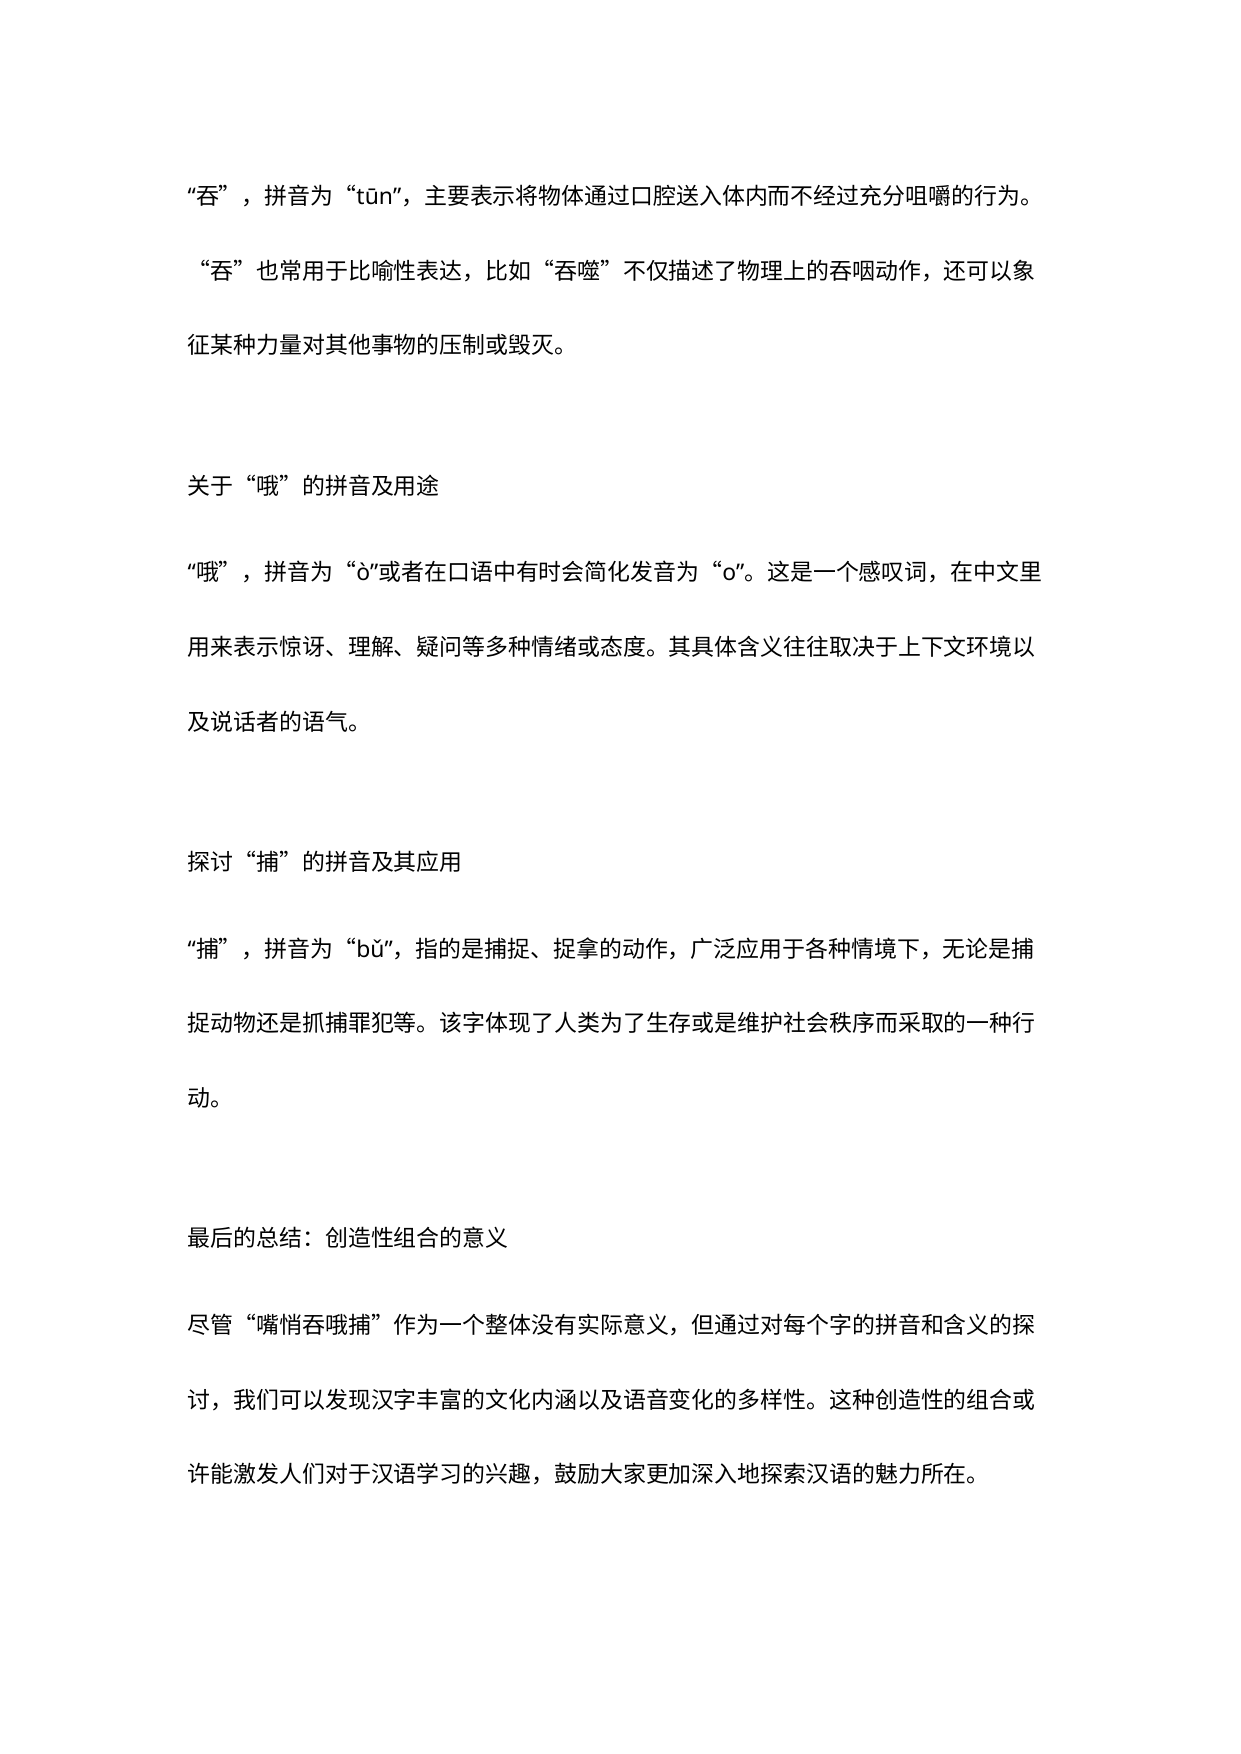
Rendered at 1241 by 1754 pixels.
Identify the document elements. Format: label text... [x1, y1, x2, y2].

text “吞”，拼音为“tūn”，主要表示将物体通过口腔送入体内而不经过充分咀嚼的行为。“吞”也常用于比喻性表达，比如“吞噬”不仅描述了物理上的吞咽动作，还可以象征某种力量对其他事物的压制或毁灭。 [187, 162, 1053, 376]
text “哦”，拼音为“ò”或者在口语中有时会简化发音为“o”。这是一个感叹词，在中文里用来表示惊讶、理解、疑问等多种情绪或态度。其具体含义往往取决于上下文环境以及说话者的语气。 [187, 538, 1053, 753]
text 探讨“捕”的拼音及其应用 [187, 828, 1053, 893]
text “捕”，拼音为“bǔ”，指的是捕捉、捉拿的动作，广泛应用于各种情境下，无论是捕捉动物还是抓捕罪犯等。该字体现了人类为了生存或是维护社会秩序而采取的一种行动。 [187, 915, 1053, 1129]
text 最后的总结：创造性组合的意义 [187, 1204, 1053, 1269]
text 尽管“嘴悄吞哦捕”作为一个整体没有实际意义，但通过对每个字的拼音和含义的探讨，我们可以发现汉字丰富的文化内涵以及语音变化的多样性。这种创造性的组合或许能激发人们对于汉语学习的兴趣，鼓励大家更加深入地探索汉语的魅力所在。 [187, 1291, 1053, 1505]
text 关于“哦”的拼音及用途 [187, 452, 1053, 517]
